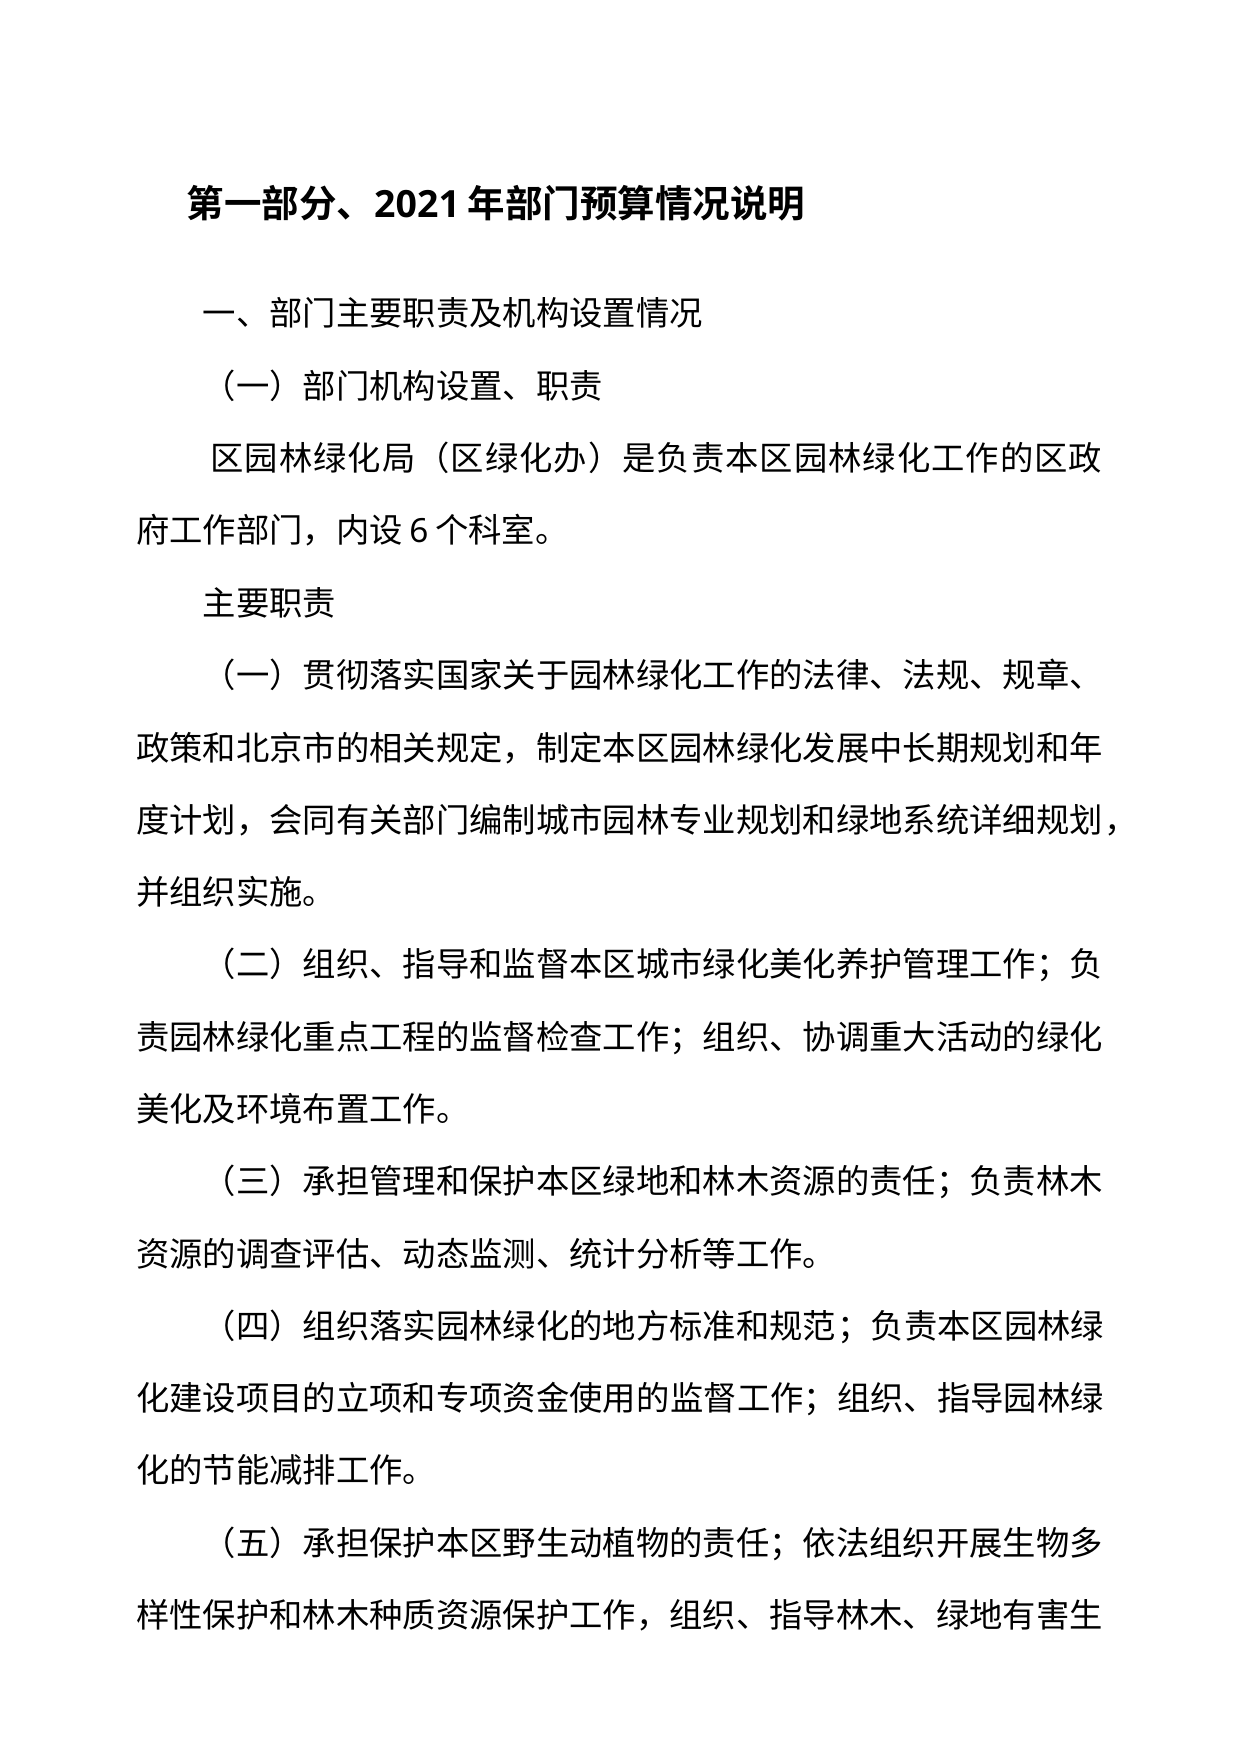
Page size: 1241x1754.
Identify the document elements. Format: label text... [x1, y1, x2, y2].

text 主要职责 [136, 577, 1104, 625]
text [136, 1516, 1104, 1637]
text （四）组织落实园林绿化的地方标准和规范；负责本区园林绿化建设项目的立项和专项资金使用的监督工作；组织、指导园林绿化的节能减排工作。 [136, 1299, 1104, 1492]
text 第一部分、2021年部门预算情况说明 [136, 171, 1104, 229]
text （一）贯彻落实国家关于园林绿化工作的法律、法规、规章、政策和北京市的相关规定，制定本区园林绿化发展中长期规划和年度计划，会同有关部门编制城市园林专业规划和绿地系统详细规划，并组织实施。 [136, 649, 1104, 914]
text 区园林绿化局（区绿化办）是负责本区园林绿化工作的区政府工作部门，内设6个科室。 [136, 432, 1104, 552]
text （一）部门机构设置、职责 [136, 359, 1104, 408]
text （二）组织、指导和监督本区城市绿化美化养护管理工作；负责园林绿化重点工程的监督检查工作；组织、协调重大活动的绿化美化及环境布置工作。 [136, 938, 1104, 1131]
text 一、部门主要职责及机构设置情况 [136, 287, 1104, 335]
text （三）承担管理和保护本区绿地和林木资源的责任；负责林木资源的调查评估、动态监测、统计分析等工作。 [136, 1155, 1104, 1276]
